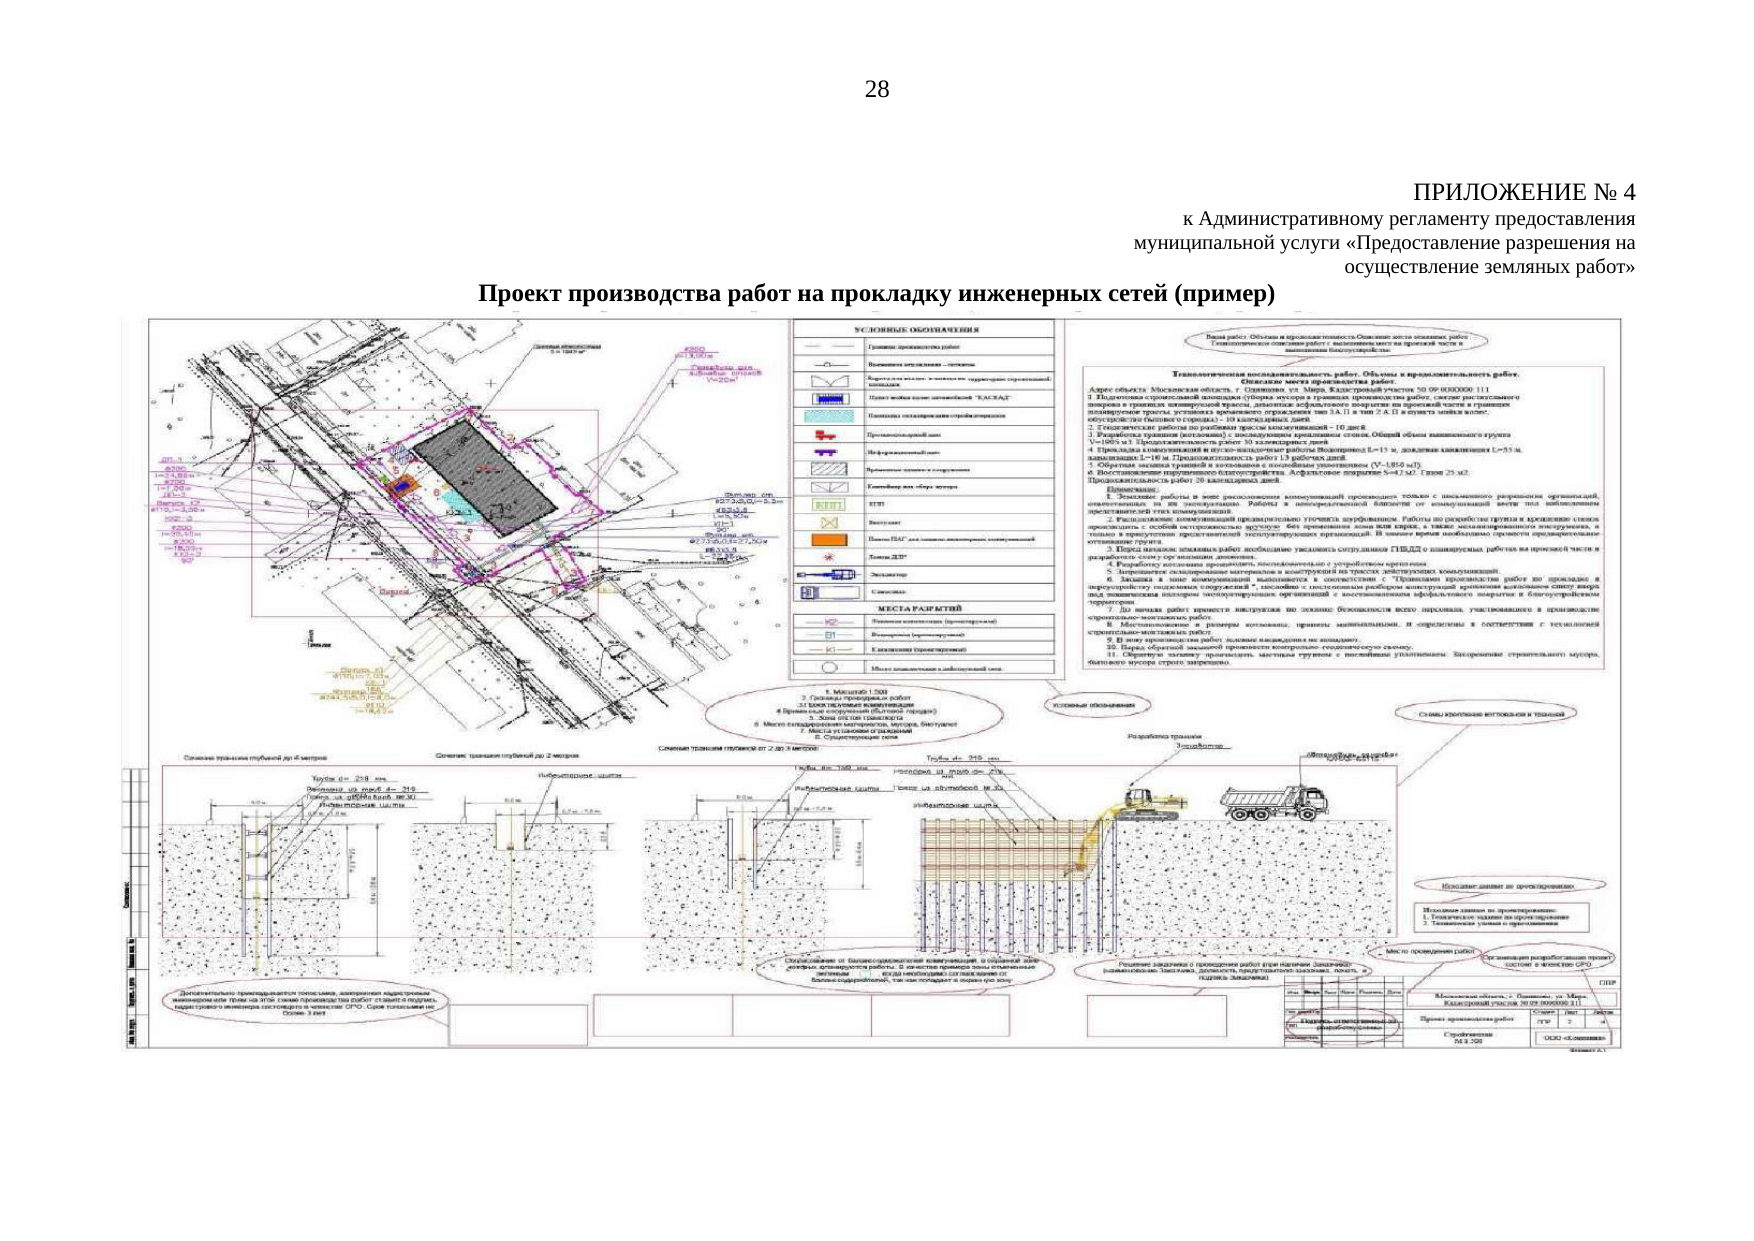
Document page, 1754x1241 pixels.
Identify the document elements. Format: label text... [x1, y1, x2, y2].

picture [118, 311, 1624, 1052]
text ПРИЛОЖЕНИЕ № 4 [1063, 177, 1636, 206]
list к Административному регламенту предоставления муниципальной услуги «Предоставление разрешения на осуществление земляных работ» [1063, 206, 1636, 278]
text Проект производства работ на прокладку инженерных сетей (пример) [118, 278, 1636, 307]
